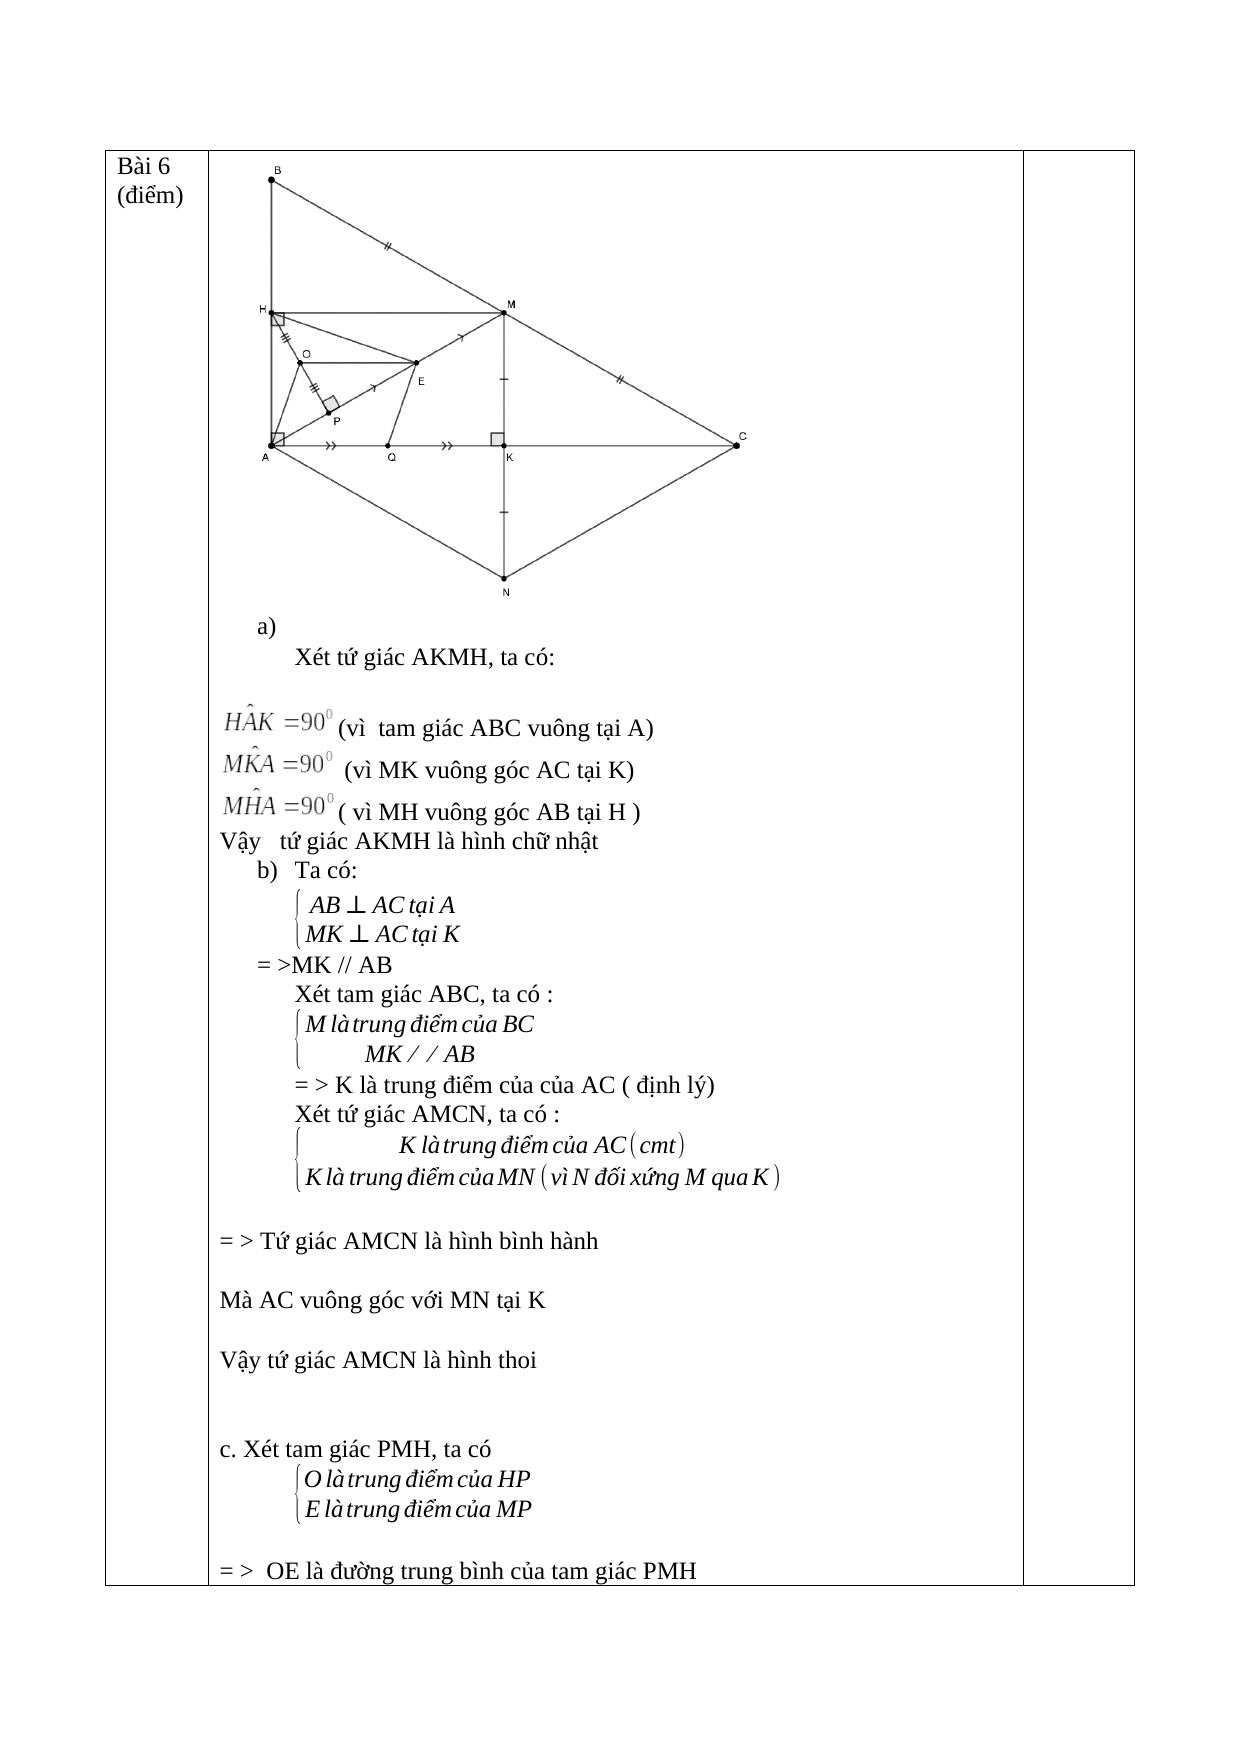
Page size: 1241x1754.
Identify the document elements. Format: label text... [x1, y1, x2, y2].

table_cell Bài 6 (điểm) [106, 151, 208, 1585]
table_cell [209, 151, 1023, 1585]
picture [248, 161, 753, 602]
table_cell [1024, 151, 1134, 1585]
